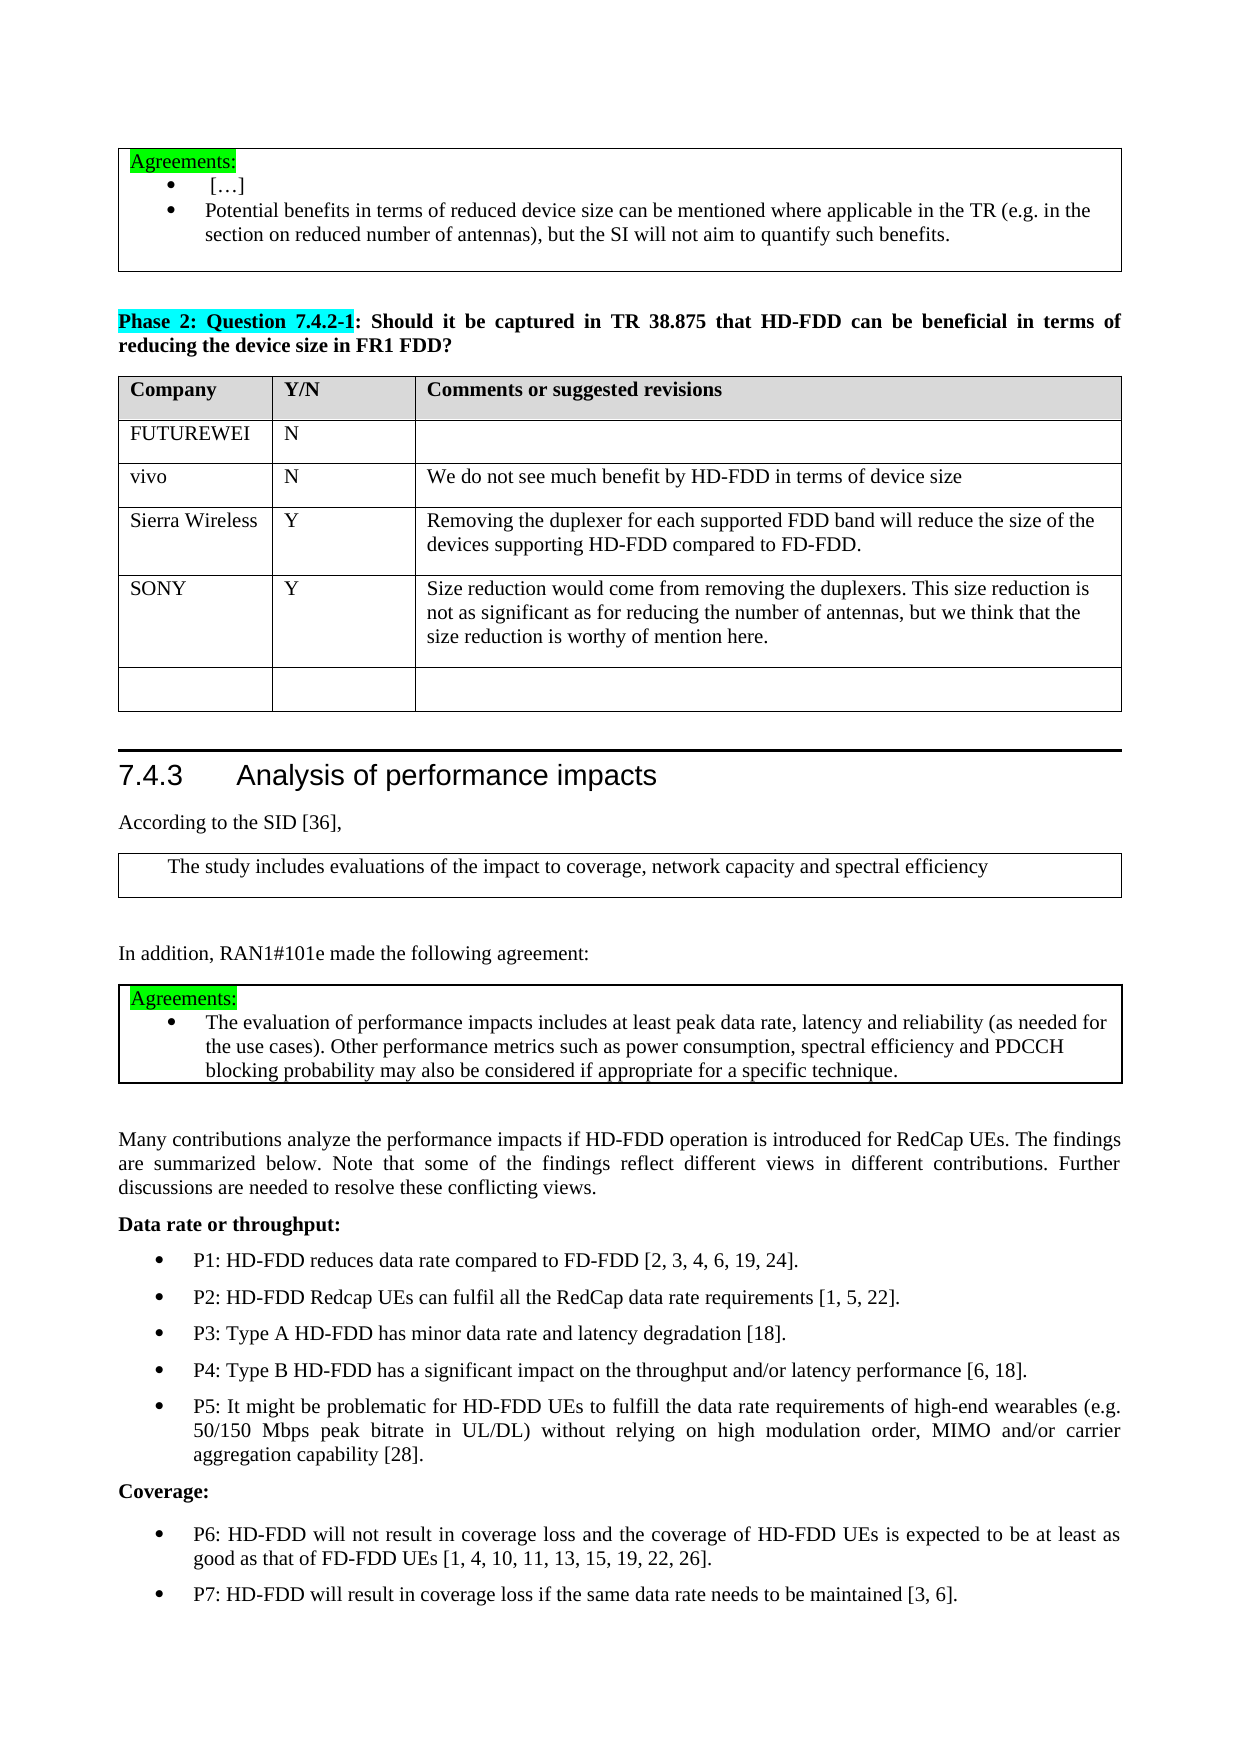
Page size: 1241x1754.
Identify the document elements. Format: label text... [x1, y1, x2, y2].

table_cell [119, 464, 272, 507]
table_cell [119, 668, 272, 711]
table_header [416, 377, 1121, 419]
list P1: HD-FDD reduces data rate compared to FD-FDD [2, 3, 4, 6, 19, 24]. [156, 1248, 1122, 1272]
text Data rate or throughput: [118, 1211, 1122, 1236]
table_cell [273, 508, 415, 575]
list P7: HD-FDD will result in coverage loss if the same data rate needs to be maintained [3, 6]. [156, 1582, 1122, 1606]
list P2: HD-FDD Redcap UEs can fulfil all the RedCap data rate requirements [1, 5, 22]. [156, 1284, 1122, 1309]
list P3: Type A HD-FDD has minor data rate and latency degradation [18]. [156, 1321, 1122, 1345]
list P5: It might be problematic for HD-FDD UEs to fulfill the data rate requirements of high-end wearables (e.g. 50/150 Mbps peak bitrate in UL/DL) without relying on high modulation order, MIMO and/or carrier aggregation capability [28]. [156, 1394, 1122, 1466]
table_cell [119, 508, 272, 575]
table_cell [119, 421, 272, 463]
text Many contributions analyze the performance impacts if HD-FDD operation is introduced for RedCap UEs. The findings are summarized below. Note that some of the findings reflect different views in different contributions. Further discussions are needed to resolve these conflicting views. [118, 1127, 1122, 1199]
list P6: HD-FDD will not result in coverage loss and the coverage of HD-FDD UEs is expected to be at least as good as that of FD-FDD UEs [1, 4, 10, 11, 13, 15, 19, 22, 26]. [156, 1522, 1122, 1570]
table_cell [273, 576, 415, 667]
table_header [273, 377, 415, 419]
text According to the SID [36], [118, 810, 1122, 834]
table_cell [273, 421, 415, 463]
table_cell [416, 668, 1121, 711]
text Phase 2: Question 7.4.2-1: Should it be captured in TR 38.875 that HD-FDD can be beneficial in terms of reducing the device size in FR1 FDD? [118, 309, 1122, 357]
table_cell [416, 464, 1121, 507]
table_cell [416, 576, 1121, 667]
text Coverage: [118, 1479, 1122, 1503]
subtitle 7.4.3 Analysis of performance impacts [118, 752, 1122, 791]
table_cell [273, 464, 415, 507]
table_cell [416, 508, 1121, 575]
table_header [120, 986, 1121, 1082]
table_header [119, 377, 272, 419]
text In addition, RAN1#101e made the following agreement: [118, 941, 1122, 965]
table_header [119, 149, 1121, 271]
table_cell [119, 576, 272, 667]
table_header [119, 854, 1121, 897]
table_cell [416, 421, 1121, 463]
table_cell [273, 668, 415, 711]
list P4: Type B HD-FDD has a significant impact on the throughput and/or latency performance [6, 18]. [156, 1358, 1122, 1382]
